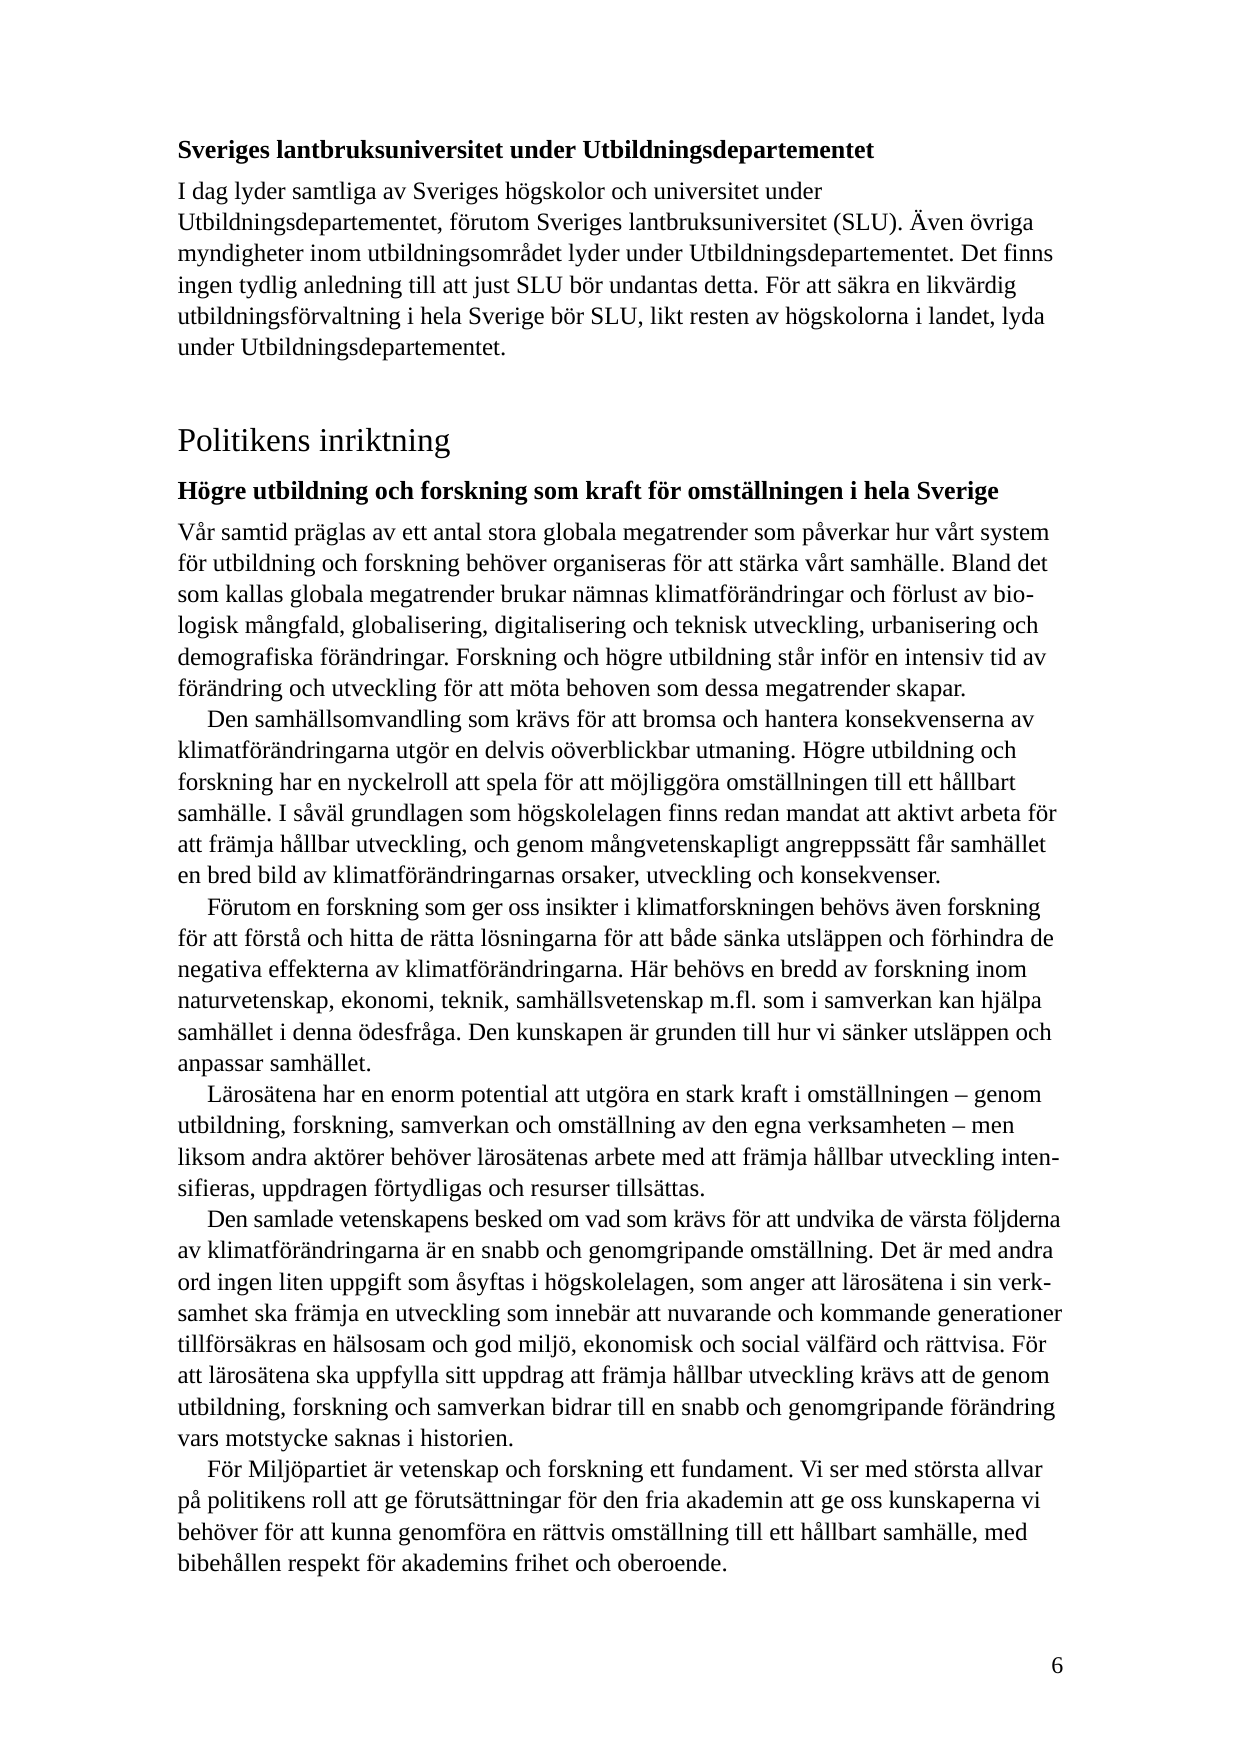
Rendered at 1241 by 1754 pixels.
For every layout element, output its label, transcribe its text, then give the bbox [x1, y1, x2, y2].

subtitle Sveriges lantbruksuniversitet under Utbildningsdepartementet [177, 134, 1063, 165]
text Den samlade vetenskapens besked om vad som krävs för att undvika de värsta följderna av klimatförändringarna är en snabb och genomgripande omställning. Det är med andra ord ingen liten uppgift som åsyftas i högskolelagen, som anger att lärosätena i sin verksamhet ska främja en utveckling som innebär att nuvarande och kommande generationer tillförsäkras en hälsosam och god miljö, ekonomisk och social välfärd och rättvisa. För att lärosätena ska uppfylla sitt uppdrag att främja hållbar utveckling krävs att de genom utbildning, forskning och samverkan bidrar till en snabb och genomgripande förändring vars motstycke saknas i historien. [177, 1202, 1063, 1452]
subtitle Högre utbildning och forskning som kraft för omställningen i hela Sverige [177, 474, 1063, 506]
text Den samhällsomvandling som krävs för att bromsa och hantera konsekvenserna av klimatförändringarna utgör en delvis oöverblickbar utmaning. Högre utbildning och forskning har en nyckelroll att spela för att möjliggöra omställningen till ett hållbart samhälle. I såväl grundlagen som högskolelagen finns redan mandat att aktivt arbeta för att främja hållbar utveckling, och genom mångvetenskapligt angreppssätt får samhället en bred bild av klimatförändringarnas orsaker, utveckling och konsekvenser. [177, 702, 1063, 889]
text Lärosätena har en enorm potential att utgöra en stark kraft i omställningen – genom utbildning, forskning, samverkan och omställning av den egna verksamheten – men liksom andra aktörer behöver lärosätenas arbete med att främja hållbar utveckling intensifieras, uppdragen förtydligas och resurser tillsättas. [177, 1077, 1063, 1202]
text Förutom en forskning som ger oss insikter i klimatforskningen behövs även forskning för att förstå och hitta de rätta lösningarna för att både sänka utsläppen och förhindra de negativa effekterna av klimatförändringarna. Här behövs en bredd av forskning inom naturvetenskap, ekonomi, teknik, samhällsvetenskap m.fl. som i samverkan kan hjälpa samhället i denna ödesfråga. Den kunskapen är grunden till hur vi sänker utsläppen och anpassar samhället. [177, 889, 1063, 1077]
text För Miljöpartiet är vetenskap och forskning ett fundament. Vi ser med största allvar på politikens roll att ge förutsättningar för den fria akademin att ge oss kunskaperna vi behöver för att kunna genomföra en rättvis omställning till ett hållbart samhälle, med bibehållen respekt för akademins frihet och oberoende. [177, 1452, 1063, 1577]
subtitle Politikens inriktning [177, 423, 1063, 459]
text Vår samtid präglas av ett antal stora globala megatrender som påverkar hur vårt system för utbildning och forskning behöver organiseras för att stärka vårt samhälle. Bland det som kallas globala megatrender brukar nämnas klimatförändringar och förlust av biologisk mångfald, globalisering, digitalisering och teknisk utveckling, urbanisering och demografiska förändringar. Forskning och högre utbildning står inför en intensiv tid av förändring och utveckling för att möta behoven som dessa megatrender skapar. [177, 514, 1063, 702]
text I dag lyder samtliga av Sveriges högskolor och universitet under Utbildningsdepartementet, förutom Sveriges lantbruksuniversitet (SLU). Även övriga myndigheter inom utbildningsområdet lyder under Utbildningsdepartementet. Det finns ingen tydlig anledning till att just SLU bör undantas detta. För att säkra en likvärdig utbildningsförvaltning i hela Sverige bör SLU, likt resten av högskolorna i landet, lyda under Utbildningsdepartementet. [177, 173, 1063, 361]
